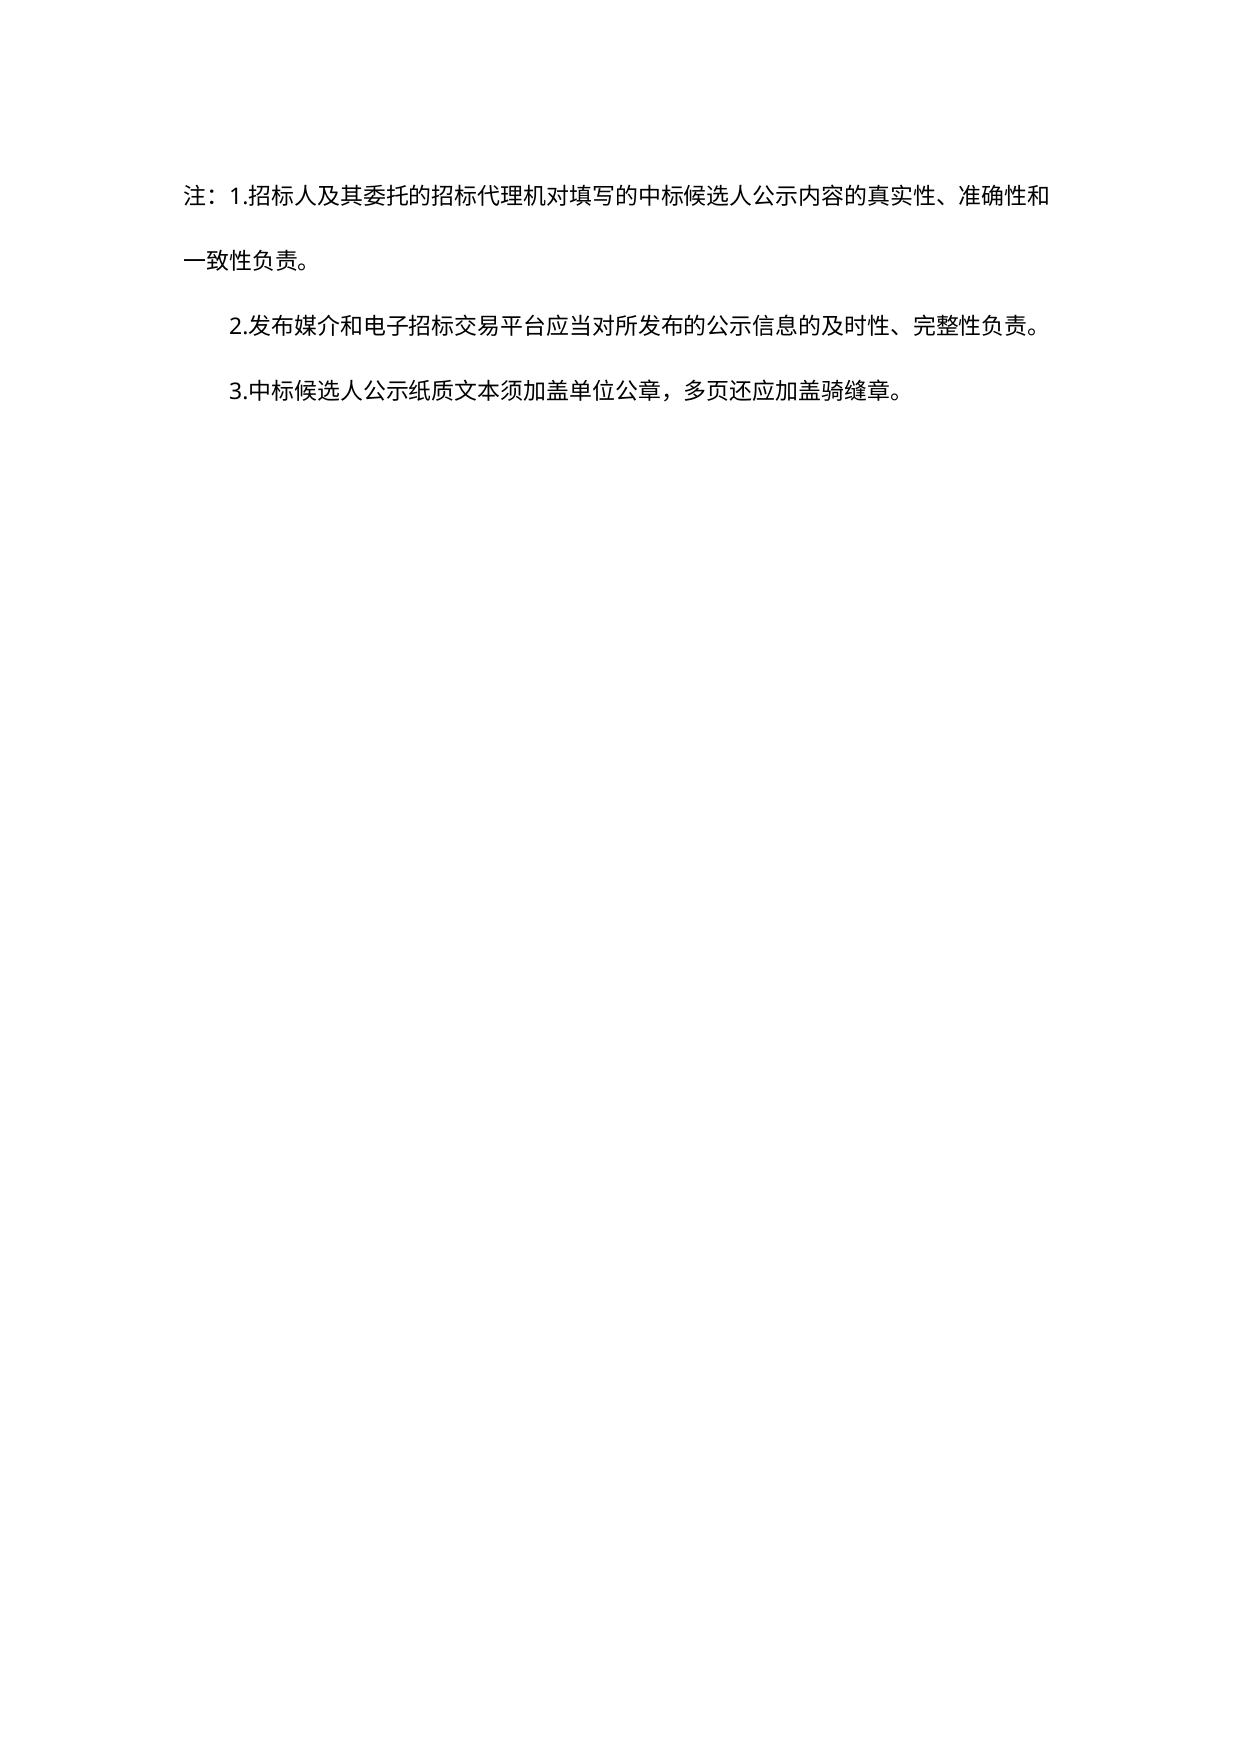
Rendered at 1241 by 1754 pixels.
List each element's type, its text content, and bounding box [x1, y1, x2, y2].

text 3.中标候选人公示纸质文本须加盖单位公章，多页还应加盖骑缝章。 [183, 357, 1053, 422]
text 2.发布媒介和电子招标交易平台应当对所发布的公示信息的及时性、完整性负责。 [183, 292, 1053, 357]
text 注：1.招标人及其委托的招标代理机对填写的中标候选人公示内容的真实性、准确性和一致性负责。 [183, 162, 1053, 292]
